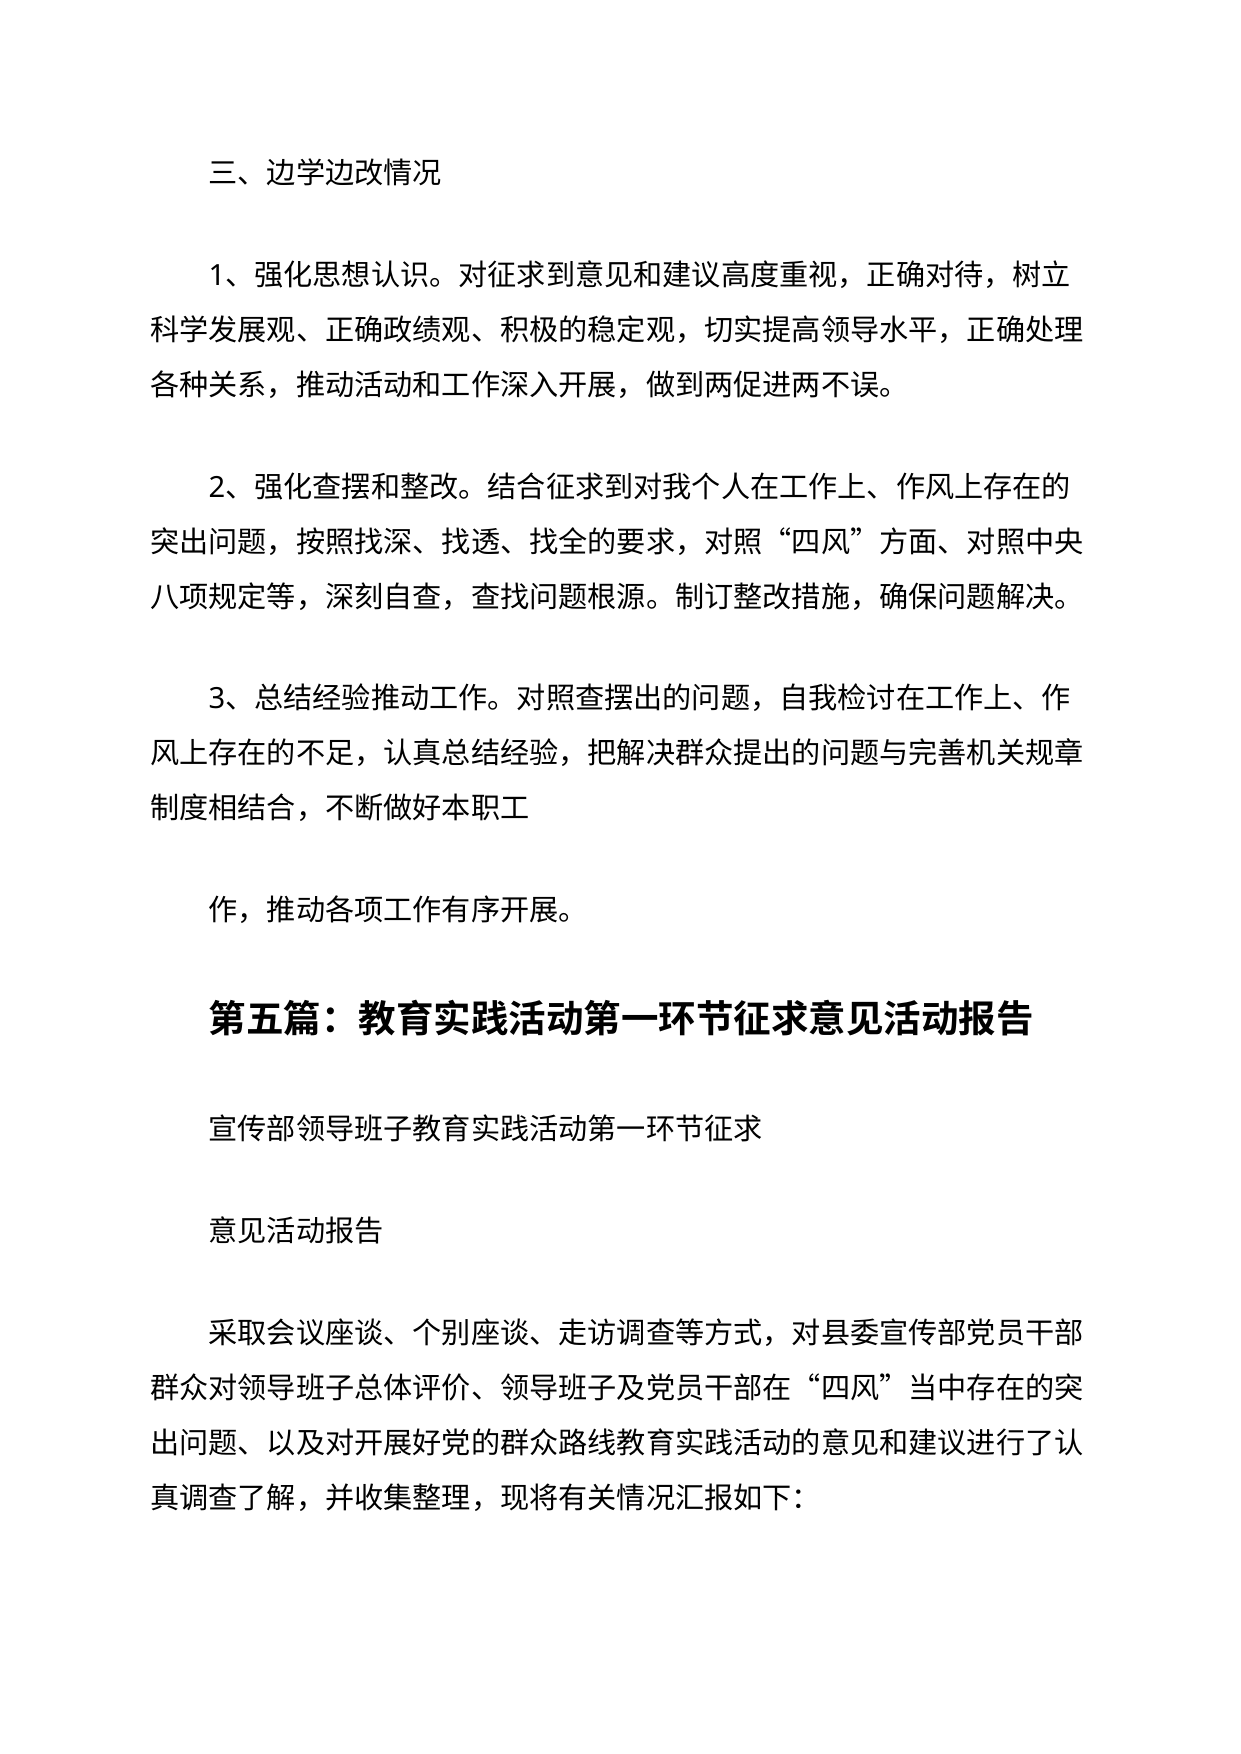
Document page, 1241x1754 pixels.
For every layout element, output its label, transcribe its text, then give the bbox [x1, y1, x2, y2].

text 2、强化查摆和整改。结合征求到对我个人在工作上、作风上存在的突出问题，按照找深、找透、找全的要求，对照“四风”方面、对照中央八项规定等，深刻自查，查找问题根源。制订整改措施，确保问题解决。 [150, 463, 1090, 616]
text 作，推动各项工作有序开展。 [150, 887, 1090, 929]
text 3、总结经验推动工作。对照查摆出的问题，自我检讨在工作上、作风上存在的不足，认真总结经验，把解决群众提出的问题与完善机关规章制度相结合，不断做好本职工 [150, 675, 1090, 827]
text 宣传部领导班子教育实践活动第一环节征求 [150, 1106, 1090, 1148]
text 第五篇：教育实践活动第一环节征求意见活动报告 [150, 988, 1090, 1043]
text 三、边学边改情况 [150, 150, 1090, 192]
text 1、强化思想认识。对征求到意见和建议高度重视，正确对待，树立科学发展观、正确政绩观、积极的稳定观，切实提高领导水平，正确处理各种关系，推动活动和工作深入开展，做到两促进两不误。 [150, 252, 1090, 404]
text 采取会议座谈、个别座谈、走访调查等方式，对县委宣传部党员干部群众对领导班子总体评价、领导班子及党员干部在“四风”当中存在的突出问题、以及对开展好党的群众路线教育实践活动的意见和建议进行了认真调查了解，并收集整理，现将有关情况汇报如下： [150, 1309, 1090, 1516]
text 意见活动报告 [150, 1208, 1090, 1250]
